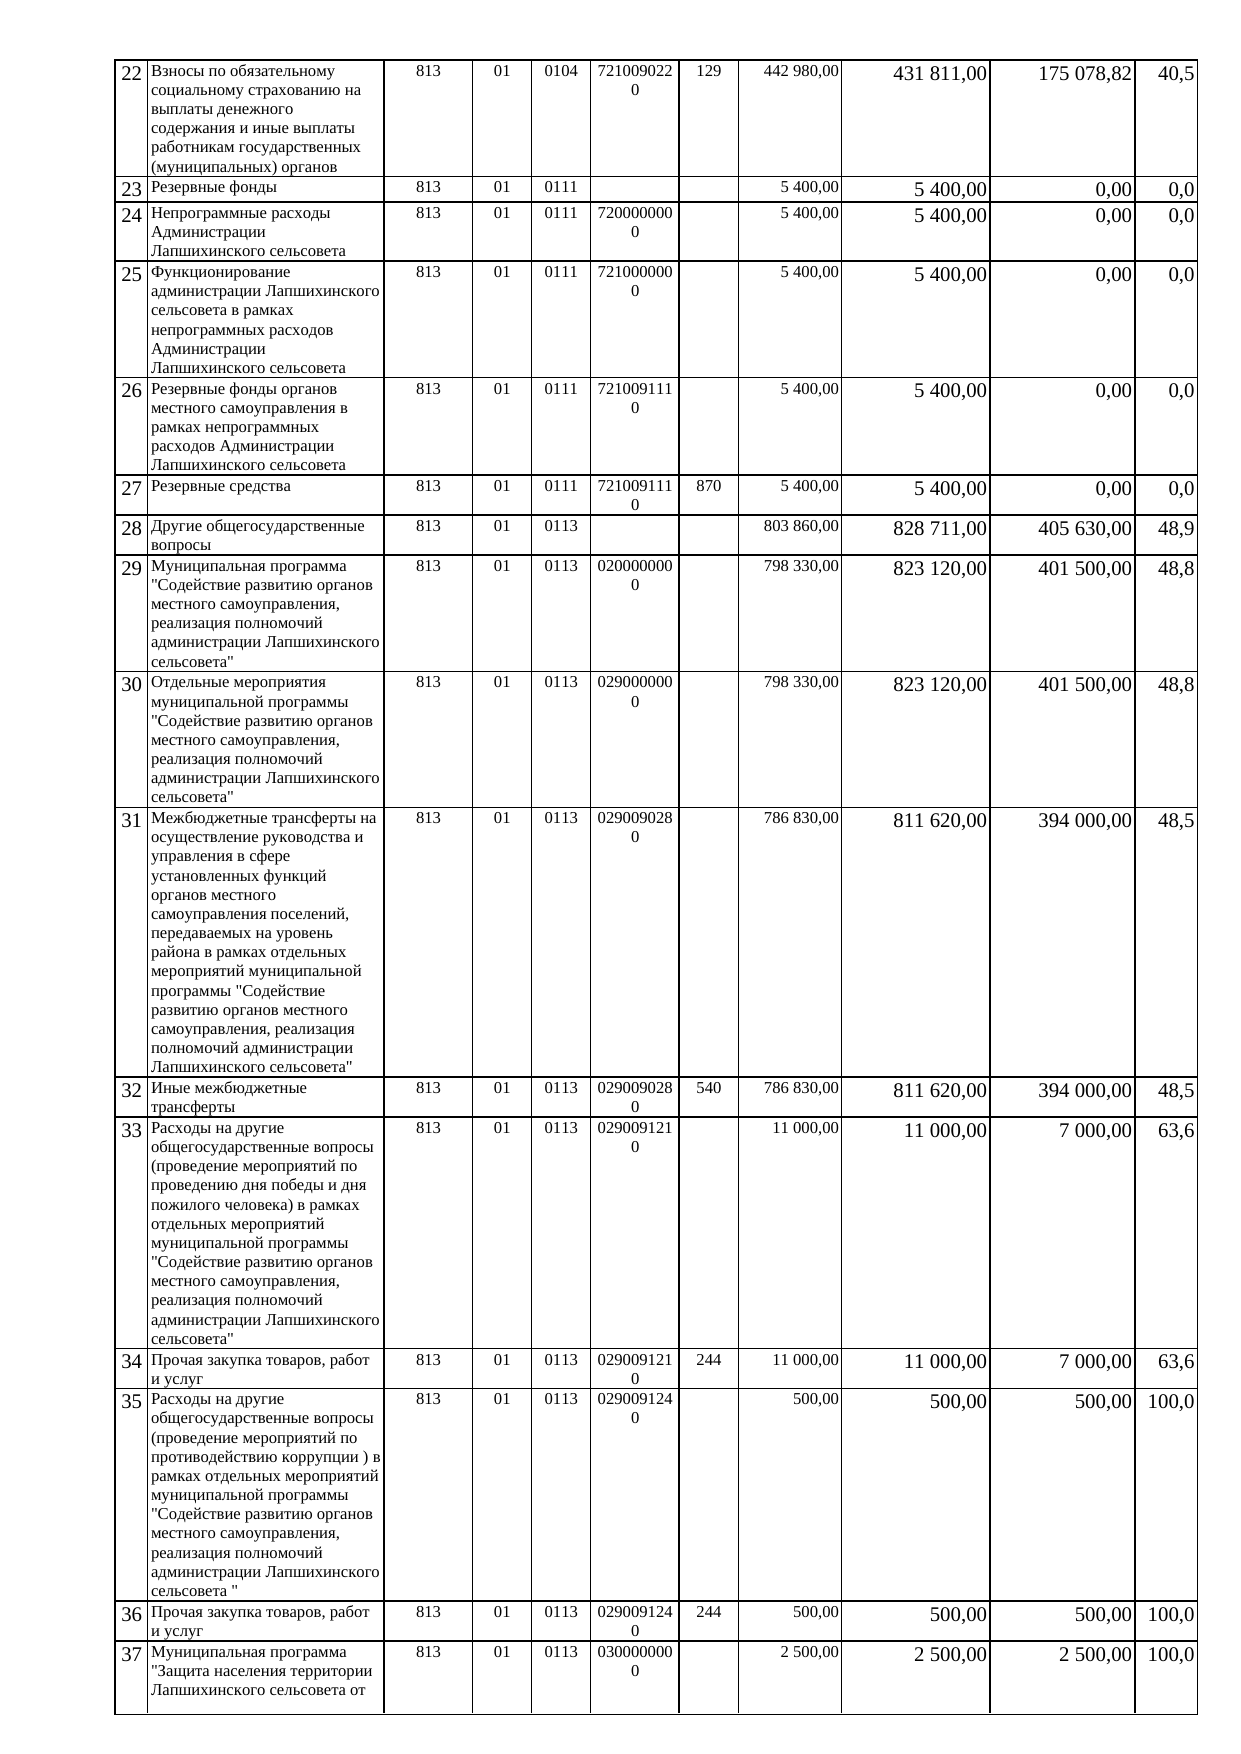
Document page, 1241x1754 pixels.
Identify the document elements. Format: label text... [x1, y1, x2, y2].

table_cell 01 [473, 1118, 531, 1348]
table_cell 36 [116, 1602, 147, 1640]
table_cell 0290091240 [591, 1602, 678, 1640]
table_cell 401 500,00 [991, 672, 1134, 806]
table_cell 26 [116, 378, 147, 474]
table_cell 5 400,00 [842, 203, 989, 260]
table_cell 2 500,00 [991, 1642, 1134, 1713]
table_cell 01 [473, 203, 531, 260]
table_cell 803 860,00 [739, 516, 841, 554]
table_cell 0113 [532, 1389, 590, 1600]
table_cell Другие общегосударственные вопросы [148, 516, 383, 554]
table_cell 813 [385, 672, 472, 806]
table_cell 0,0 [1136, 378, 1197, 474]
table_cell Муниципальная программа "Содействие развитию органов местного самоуправления, реализация полномочий администрации Лапшихинского сельсовета" [148, 556, 383, 671]
table_cell 0,0 [1136, 203, 1197, 260]
table_cell 431 811,00 [842, 61, 989, 176]
table_cell 5 400,00 [739, 378, 841, 474]
table_cell 01 [473, 1349, 531, 1388]
table_cell 01 [473, 808, 531, 1076]
table_cell 7210091110 [591, 378, 678, 474]
table_cell 63,6 [1136, 1349, 1197, 1388]
table_cell 0,0 [1136, 476, 1197, 514]
table_cell [591, 177, 678, 201]
table_cell 01 [473, 177, 531, 201]
table_cell 0113 [532, 1078, 590, 1116]
table_cell 813 [385, 1118, 472, 1348]
table_cell 01 [473, 1389, 531, 1600]
table_cell 405 630,00 [991, 516, 1134, 554]
table_cell 01 [473, 1602, 531, 1640]
table_cell 500,00 [739, 1389, 841, 1600]
table_cell 813 [385, 808, 472, 1076]
table_cell 5 400,00 [842, 378, 989, 474]
table_cell 32 [116, 1078, 147, 1116]
table_cell 813 [385, 1642, 472, 1713]
table_cell Иные межбюджетные трансферты [148, 1078, 383, 1116]
table_cell 813 [385, 262, 472, 377]
table_cell 500,00 [991, 1389, 1134, 1600]
table_cell 0290091210 [591, 1118, 678, 1348]
table_cell 28 [116, 516, 147, 554]
table_cell 29 [116, 556, 147, 671]
table_cell 48,9 [1136, 516, 1197, 554]
table_cell 2 500,00 [739, 1642, 841, 1713]
table_cell 500,00 [739, 1602, 841, 1640]
table_cell 0111 [532, 203, 590, 260]
table_cell 0113 [532, 1118, 590, 1348]
table_cell Расходы на другие общегосударственные вопросы (проведение мероприятий по проведению дня победы и дня пожилого человека) в рамках отдельных мероприятий муниципальной программы "Содействие развитию органов местного самоуправления, реализация полномочий администрации Лапшихинского сельсовета" [148, 1118, 383, 1348]
table_cell 31 [116, 808, 147, 1076]
table_cell 0290091210 [591, 1349, 678, 1388]
table_cell 401 500,00 [991, 556, 1134, 671]
table_cell 5 400,00 [739, 262, 841, 377]
table_cell 0113 [532, 1349, 590, 1388]
table_cell 0,0 [1136, 262, 1197, 377]
table_cell 0,00 [991, 378, 1134, 474]
table_cell 48,5 [1136, 808, 1197, 1076]
table_cell 823 120,00 [842, 672, 989, 806]
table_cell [148, 1642, 383, 1713]
table_cell 48,5 [1136, 1078, 1197, 1116]
table_cell Прочая закупка товаров, работ и услуг [148, 1349, 383, 1388]
table_cell 0113 [532, 516, 590, 554]
table_cell 870 [680, 476, 738, 514]
table_cell 823 120,00 [842, 556, 989, 671]
table_cell [680, 177, 738, 201]
table_cell 0113 [532, 672, 590, 806]
table_cell 11 000,00 [739, 1349, 841, 1388]
table_cell 394 000,00 [991, 808, 1134, 1076]
table_cell 244 [680, 1602, 738, 1640]
table_cell 7210000000 [591, 262, 678, 377]
table_cell 01 [473, 556, 531, 671]
table_cell 0111 [532, 476, 590, 514]
table_cell 01 [473, 262, 531, 377]
table_cell 786 830,00 [739, 808, 841, 1076]
table_cell [591, 516, 678, 554]
table_cell 786 830,00 [739, 1078, 841, 1116]
table_cell 01 [473, 672, 531, 806]
table_cell Отдельные мероприятия муниципальной программы "Содействие развитию органов местного самоуправления, реализация полномочий администрации Лапшихинского сельсовета" [148, 672, 383, 806]
table_cell 828 711,00 [842, 516, 989, 554]
table_cell 100,0 [1136, 1642, 1197, 1713]
table_cell Резервные средства [148, 476, 383, 514]
table_cell 500,00 [842, 1602, 989, 1640]
table_cell 0113 [532, 556, 590, 671]
table_cell 0111 [532, 378, 590, 474]
table_cell 40,5 [1136, 61, 1197, 176]
table_cell Прочая закупка товаров, работ и услуг [148, 1602, 383, 1640]
table_cell 798 330,00 [739, 556, 841, 671]
table_cell [680, 556, 738, 671]
table_cell 11 000,00 [842, 1118, 989, 1348]
table_cell 100,0 [1136, 1602, 1197, 1640]
table_cell 540 [680, 1078, 738, 1116]
table_cell [680, 1389, 738, 1600]
table_cell Резервные фонды [148, 177, 383, 201]
table_cell 0290090280 [591, 808, 678, 1076]
table_cell 01 [473, 1642, 531, 1713]
table_cell 0290000000 [591, 672, 678, 806]
table_cell 175 078,82 [991, 61, 1134, 176]
table_cell [680, 516, 738, 554]
table_cell 01 [473, 476, 531, 514]
table_cell Расходы на другие общегосударственные вопросы (проведение мероприятий по противодействию коррупции ) в рамках отдельных мероприятий муниципальной программы "Содействие развитию органов местного самоуправления, реализация полномочий администрации Лапшихинского сельсовета " [148, 1389, 383, 1600]
table_cell 7 000,00 [991, 1349, 1134, 1388]
table_cell 244 [680, 1349, 738, 1388]
table_cell 27 [116, 476, 147, 514]
table_cell [680, 808, 738, 1076]
table_cell 7200000000 [591, 203, 678, 260]
table_cell 0290091240 [591, 1389, 678, 1600]
table_cell 811 620,00 [842, 1078, 989, 1116]
table_cell 7 000,00 [991, 1118, 1134, 1348]
table_cell 35 [116, 1389, 147, 1600]
table_cell 5 400,00 [842, 262, 989, 377]
table_cell 48,8 [1136, 672, 1197, 806]
table_cell 5 400,00 [842, 476, 989, 514]
table_cell 798 330,00 [739, 672, 841, 806]
table_cell 813 [385, 1389, 472, 1600]
table_cell 442 980,00 [739, 61, 841, 176]
table_cell 23 [116, 177, 147, 201]
table_cell [680, 1642, 738, 1713]
table_cell 0,0 [1136, 177, 1197, 201]
table_cell 0290090280 [591, 1078, 678, 1116]
table_cell 129 [680, 61, 738, 176]
table_cell 813 [385, 476, 472, 514]
table_cell 0113 [532, 808, 590, 1076]
table_cell 5 400,00 [739, 476, 841, 514]
table_cell 500,00 [842, 1389, 989, 1600]
table_cell Резервные фонды органов местного самоуправления в рамках непрограммных расходов Администрации Лапшихинского сельсовета [148, 378, 383, 474]
table_cell 25 [116, 262, 147, 377]
table_cell 813 [385, 378, 472, 474]
table_cell 7210090220 [591, 61, 678, 176]
table_cell 01 [473, 516, 531, 554]
table_cell 37 [116, 1642, 147, 1713]
table_cell 100,0 [1136, 1389, 1197, 1600]
table_cell 394 000,00 [991, 1078, 1134, 1116]
table_cell 0300000000 [591, 1642, 678, 1713]
table_cell 813 [385, 203, 472, 260]
table_cell 48,8 [1136, 556, 1197, 671]
table_cell 500,00 [991, 1602, 1134, 1640]
table_cell 01 [473, 1078, 531, 1116]
table_cell 813 [385, 1078, 472, 1116]
table_cell 0,00 [991, 203, 1134, 260]
table_cell 5 400,00 [739, 203, 841, 260]
table_cell 01 [473, 378, 531, 474]
table_cell [680, 378, 738, 474]
table_cell 0,00 [991, 177, 1134, 201]
table_cell 33 [116, 1118, 147, 1348]
table_cell 2 500,00 [842, 1642, 989, 1713]
table_cell Взносы по обязательному социальному страхованию на выплаты денежного содержания и иные выплаты работникам государственных (муниципальных) органов [148, 61, 383, 176]
table_cell 5 400,00 [739, 177, 841, 201]
table_cell 0113 [532, 1602, 590, 1640]
table_cell [680, 672, 738, 806]
table_cell 11 000,00 [739, 1118, 841, 1348]
table_cell 01 [473, 61, 531, 176]
table_cell [680, 1118, 738, 1348]
table_cell 11 000,00 [842, 1349, 989, 1388]
table_cell 34 [116, 1349, 147, 1388]
table_cell 813 [385, 556, 472, 671]
table_cell 813 [385, 1602, 472, 1640]
table_cell 0104 [532, 61, 590, 176]
table_cell 813 [385, 1349, 472, 1388]
table_cell 0200000000 [591, 556, 678, 671]
table_cell 0113 [532, 1642, 590, 1713]
table_cell 0,00 [991, 476, 1134, 514]
table_cell 0111 [532, 262, 590, 377]
table_cell [680, 203, 738, 260]
table_cell [680, 262, 738, 377]
table_cell 0111 [532, 177, 590, 201]
table_cell 24 [116, 203, 147, 260]
table_cell Функционирование администрации Лапшихинского сельсовета в рамках непрограммных расходов Администрации Лапшихинского сельсовета [148, 262, 383, 377]
table_cell 30 [116, 672, 147, 806]
table_cell 813 [385, 177, 472, 201]
table_cell 813 [385, 61, 472, 176]
table_cell 811 620,00 [842, 808, 989, 1076]
table_cell 813 [385, 516, 472, 554]
table_cell 63,6 [1136, 1118, 1197, 1348]
table_cell 22 [116, 61, 147, 176]
table_cell Межбюджетные трансферты на осуществление руководства и управления в сфере установленных функций органов местного самоуправления поселений, передаваемых на уровень района в рамках отдельных мероприятий муниципальной программы "Содействие развитию органов местного самоуправления, реализация полномочий администрации Лапшихинского сельсовета" [148, 808, 383, 1076]
table_cell 5 400,00 [842, 177, 989, 201]
table_cell Непрограммные расходы Администрации Лапшихинского сельсовета [148, 203, 383, 260]
table_cell 7210091110 [591, 476, 678, 514]
table_cell 0,00 [991, 262, 1134, 377]
